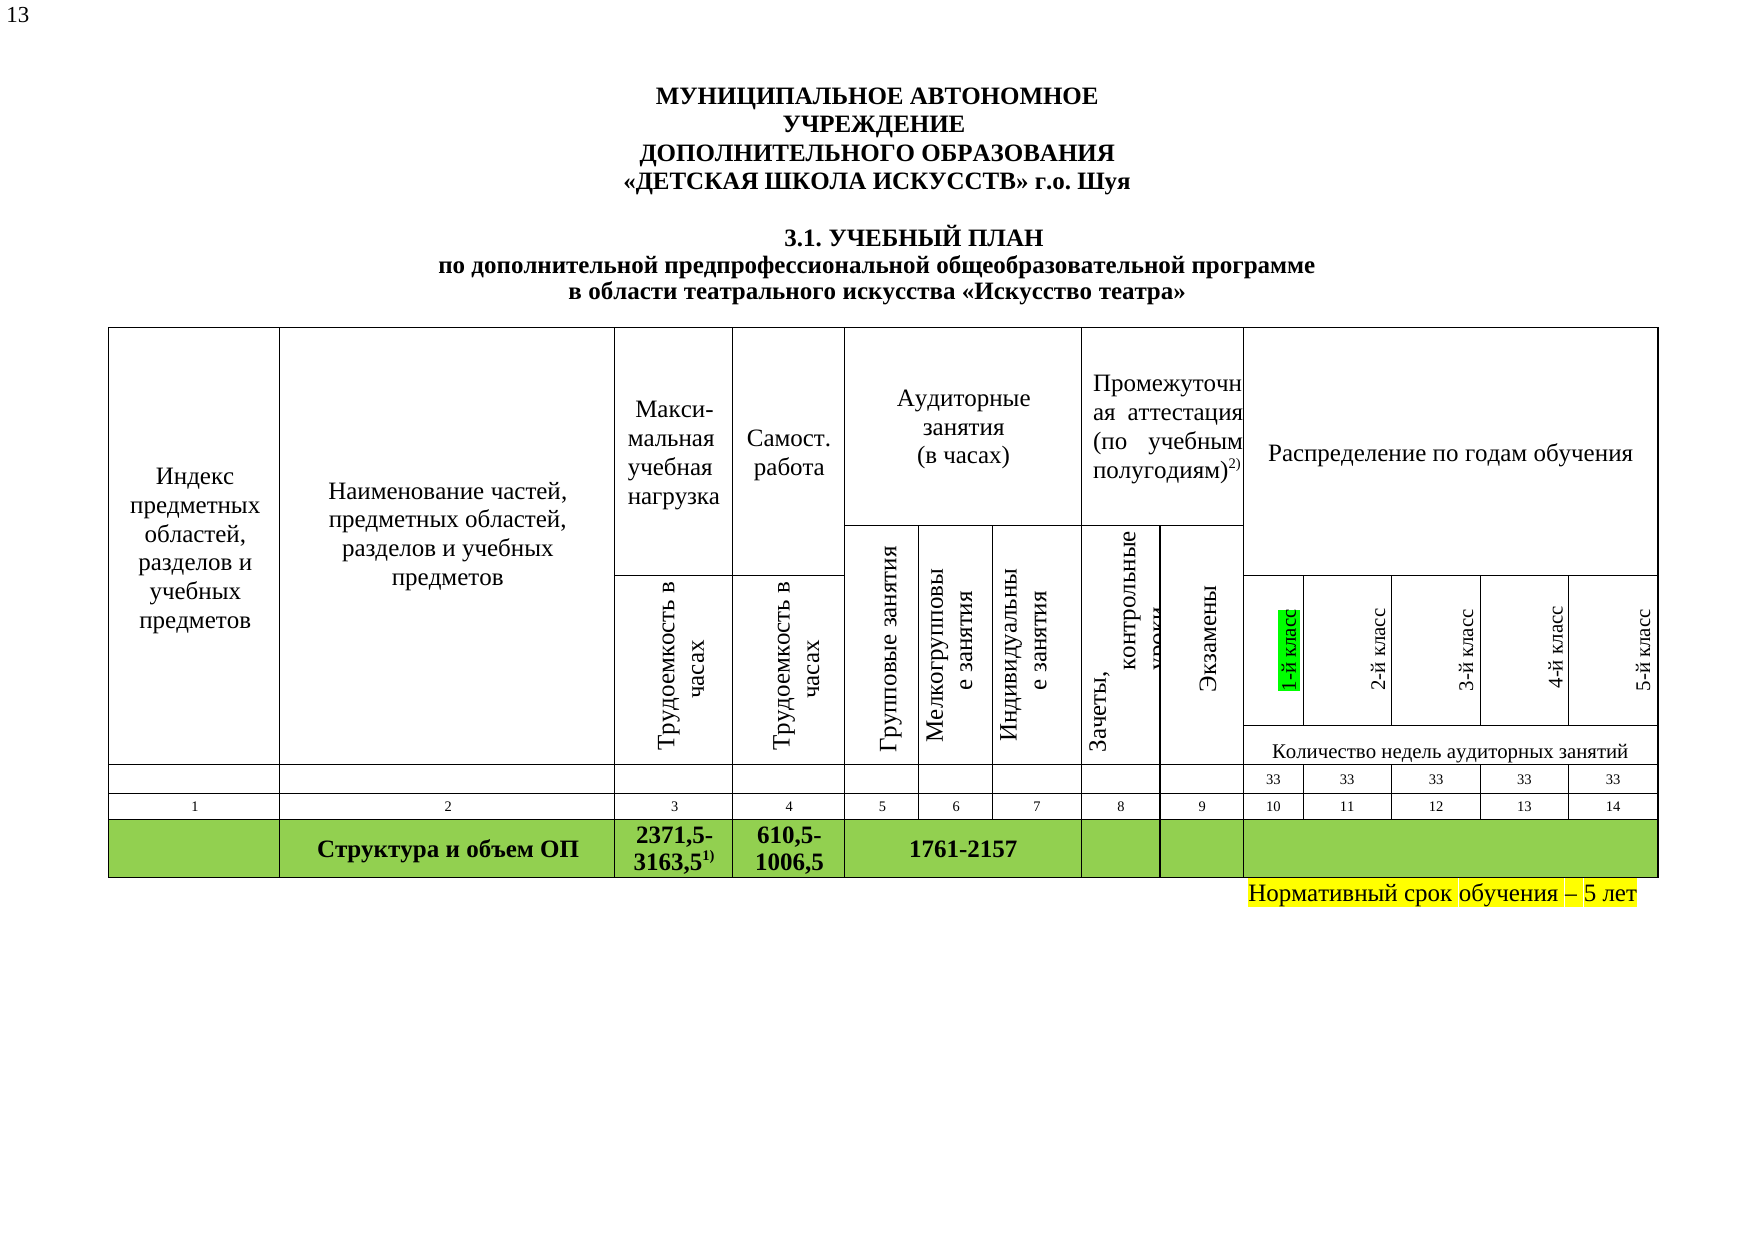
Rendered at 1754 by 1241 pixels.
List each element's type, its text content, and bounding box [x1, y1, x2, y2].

table_header Макси- мальная учебная нагрузка [615, 328, 732, 575]
table_cell 10 [1244, 794, 1303, 819]
table_cell 33 [1244, 765, 1303, 793]
table_cell Зачеты, контрольные уроки [1082, 526, 1159, 764]
table_cell 2 [280, 794, 614, 819]
text Нормативный срок обучения – 5 лет [39, 360, 1248, 907]
table_cell 12 [1392, 794, 1480, 819]
table_header Промежуточн ая аттестация (по учебным полугодиям)2) [1082, 328, 1243, 525]
table_cell 7 [993, 794, 1081, 819]
table_header Самост. работа [733, 328, 844, 575]
table_cell 33 [1569, 765, 1657, 793]
table_cell [993, 765, 1081, 793]
table_cell 2-й класс [1304, 576, 1391, 725]
table_cell 5-й класс [1569, 576, 1657, 725]
table_cell Индивидуальные занятия [993, 526, 1081, 764]
table_cell 14 [1569, 794, 1657, 819]
table_cell 13 [1481, 794, 1568, 819]
table_cell [1161, 820, 1243, 877]
table_cell 4-й класс [1481, 576, 1568, 725]
table_cell Экзамены [1161, 526, 1243, 764]
table_cell [109, 820, 279, 877]
table_header Аудиторные занятия (в часах) [845, 328, 1081, 525]
table_cell 3 [615, 794, 732, 819]
table_cell Мелкогрупповые занятия [919, 526, 992, 764]
table_cell 1-й класс [1244, 576, 1303, 725]
table_cell 5 [845, 794, 918, 819]
table_cell [1082, 765, 1159, 793]
table_cell Трудоемкость в часах [615, 576, 732, 764]
table_cell 1761-2157 [845, 820, 1081, 877]
text МУНИЦИПАЛЬНОЕ АВТОНОМНОЕ УЧРЕЖДЕНИЕ ДОПОЛНИТЕЛЬНОГО ОБРАЗОВАНИЯ [572, 82, 1182, 166]
table_cell [615, 765, 732, 793]
table_cell Структура и объем ОП [280, 820, 614, 877]
table_header Распределение по годам обучения [1244, 328, 1657, 575]
table_cell [733, 765, 844, 793]
table_cell [919, 765, 992, 793]
table_header Индекс предметных областей, разделов и учебных предметов [109, 328, 279, 764]
table_cell 2371,5- 3163,51) [615, 820, 732, 877]
table_cell Трудоемкость в часах [733, 576, 844, 764]
table_cell Количество недель аудиторных занятий [1244, 726, 1657, 764]
table_cell [1244, 820, 1657, 877]
table_cell [109, 765, 279, 793]
table_cell 33 [1304, 765, 1391, 793]
list УЧЕБНЫЙ ПЛАН [784, 224, 1727, 252]
table_cell Групповые занятия [845, 526, 918, 764]
text по дополнительной предпрофессиональной общеобразовательной программе в области театрального искусства «Искусство театра» [438, 253, 1316, 304]
table_cell 610,5- 1006,5 [733, 820, 844, 877]
table_cell 1 [109, 794, 279, 819]
table_cell 4 [733, 794, 844, 819]
table_cell [280, 765, 614, 793]
table_header Наименование частей, предметных областей, разделов и учебных предметов [280, 328, 614, 764]
table_cell 33 [1392, 765, 1480, 793]
text «ДЕТСКАЯ ШКОЛА ИСКУССТВ» г.о. Шуя [572, 167, 1182, 195]
table_cell 6 [919, 794, 992, 819]
table_cell 3-й класс [1392, 576, 1480, 725]
table_cell 11 [1304, 794, 1391, 819]
table_cell 9 [1161, 794, 1243, 819]
table_cell [845, 765, 918, 793]
table_cell [1082, 820, 1159, 877]
table_cell 8 [1082, 794, 1159, 819]
table_cell 33 [1481, 765, 1568, 793]
table_cell [1161, 765, 1243, 793]
